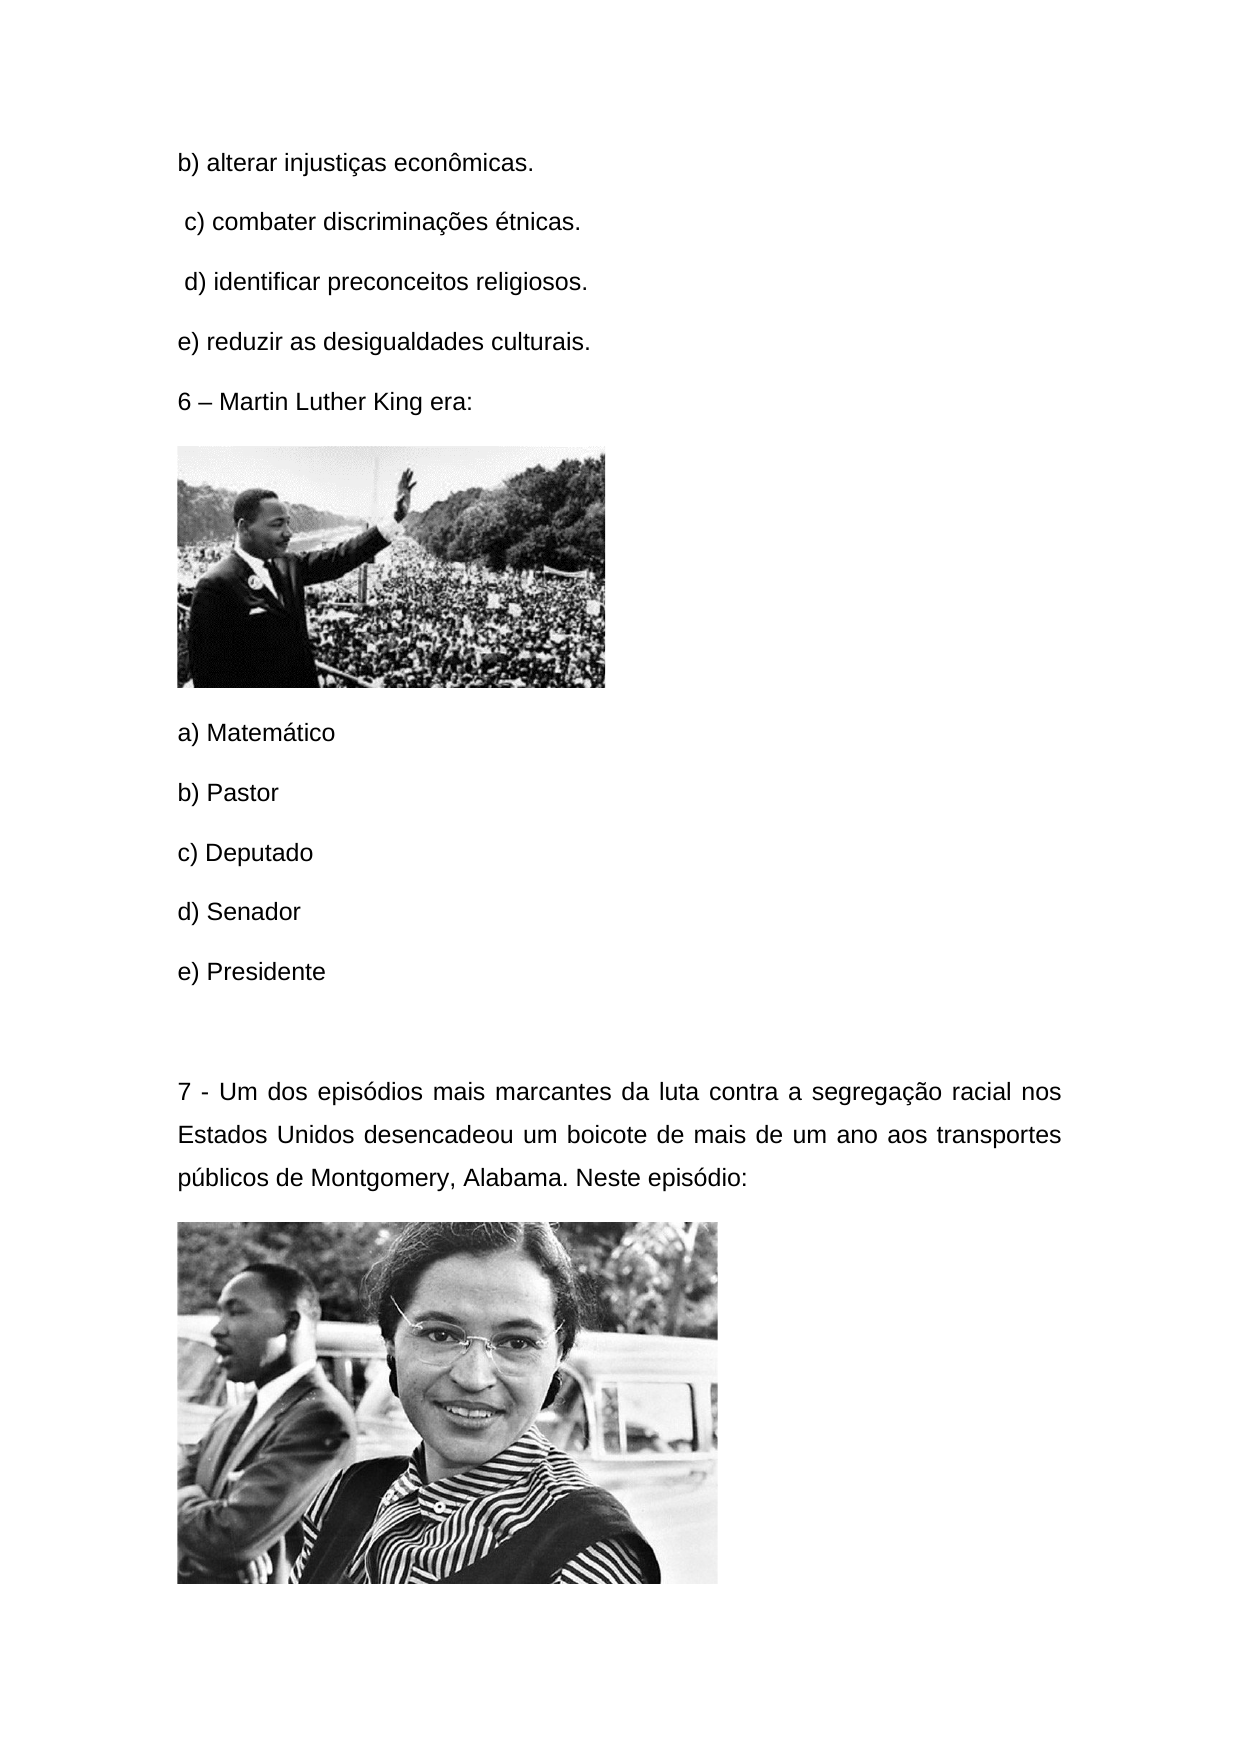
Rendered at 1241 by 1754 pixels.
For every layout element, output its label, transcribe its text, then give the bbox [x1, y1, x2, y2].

text e) Presidente [177, 957, 1063, 986]
text d) identificar preconceitos religiosos. [177, 267, 1063, 296]
text c) Deputado [177, 838, 1063, 866]
text c) combater discriminações étnicas. [177, 207, 1063, 236]
text a) Matemático [177, 718, 1063, 747]
text 7 - Um dos episódios mais marcantes da luta contra a segregação racial nos Estados Unidos desencadeou um boicote de mais de um ano aos transportes públicos de Montgomery, Alabama. Neste episódio: [177, 1077, 1063, 1192]
text b) Pastor [177, 778, 1063, 807]
picture [177, 1222, 718, 1584]
text e) reduzir as desigualdades culturais. [177, 327, 1063, 356]
text 6 – Martin Luther King era: [177, 387, 1063, 416]
text d) Senador [177, 897, 1063, 926]
picture [177, 446, 606, 688]
text b) alterar injustiças econômicas. [177, 148, 1063, 176]
